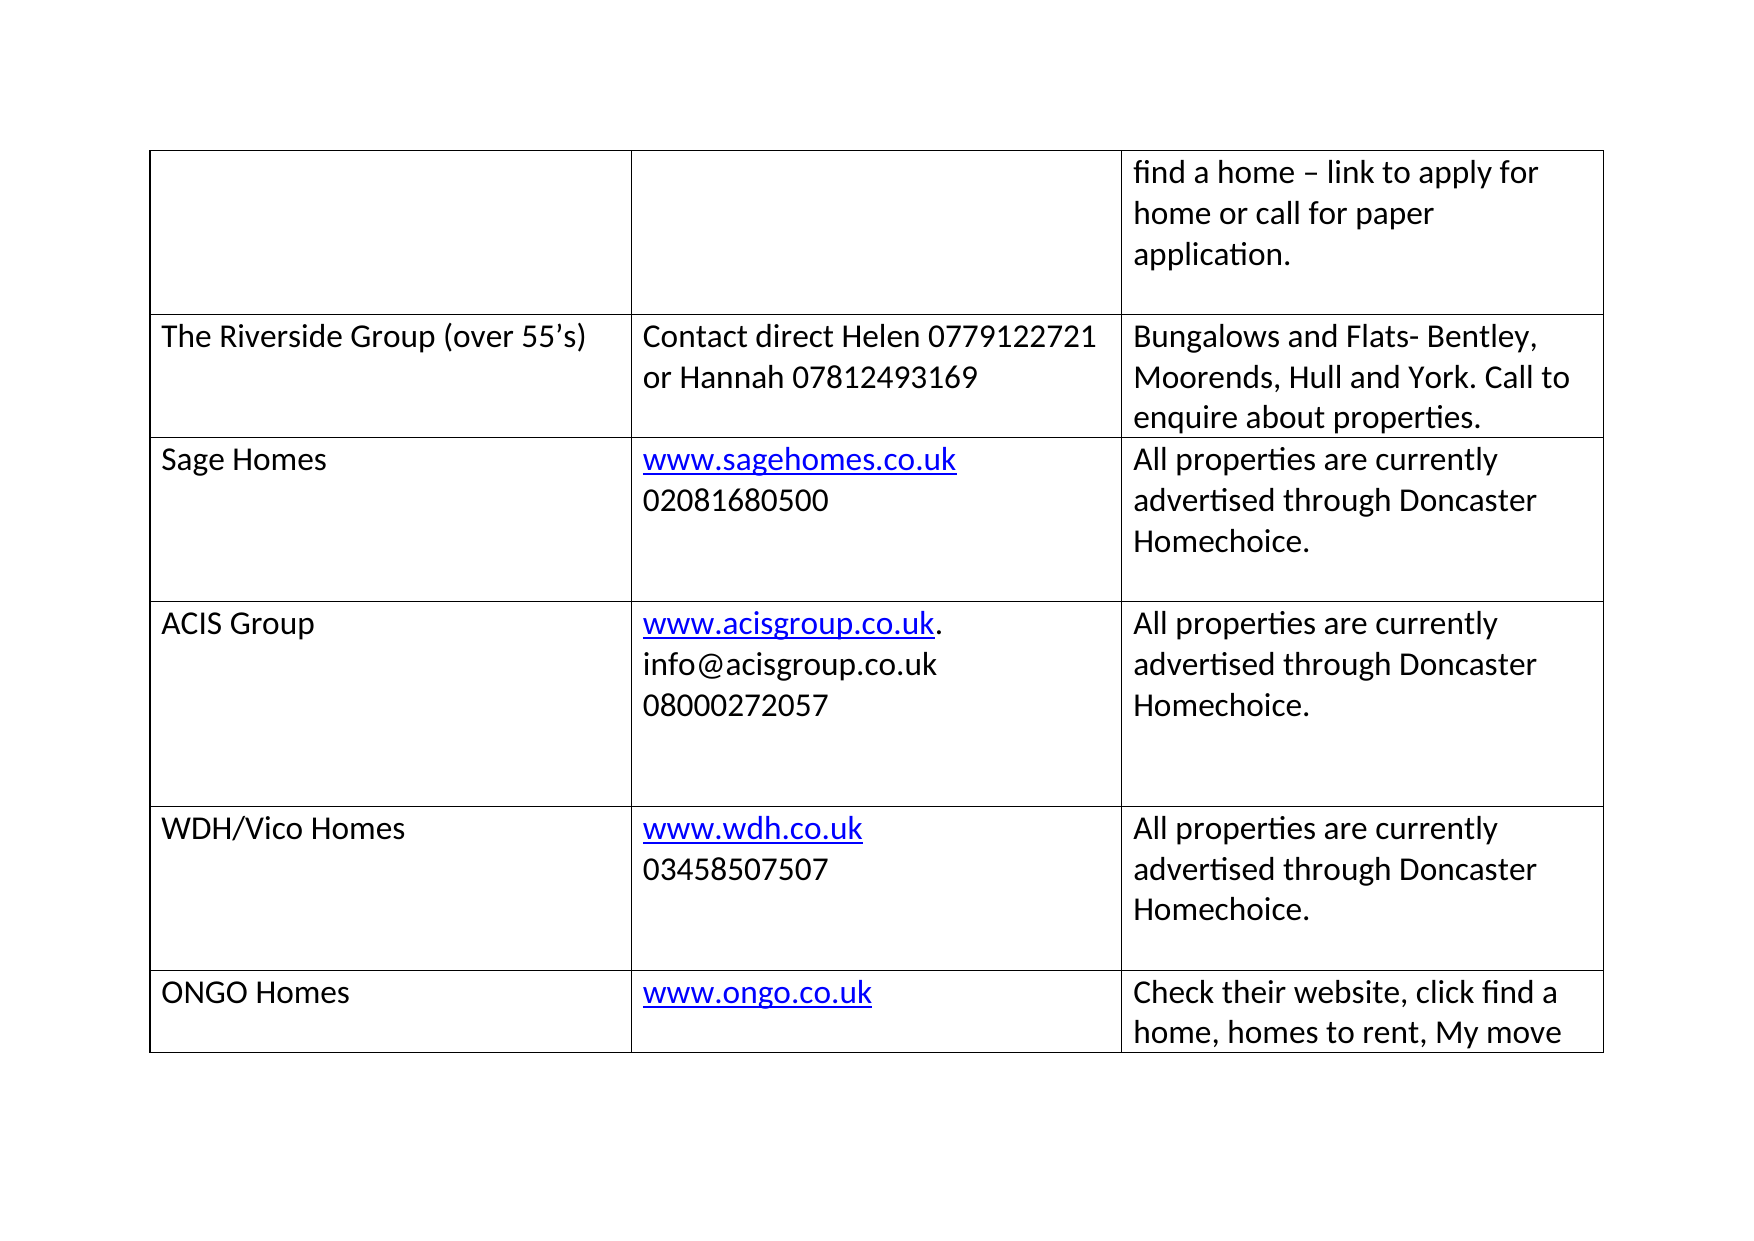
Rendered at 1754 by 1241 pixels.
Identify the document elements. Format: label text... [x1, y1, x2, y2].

table_cell www.acisgroup.co.uk. info@acisgroup.co.uk 08000272057 [632, 602, 1121, 806]
table_cell WDH/Vico Homes [151, 807, 631, 970]
table_cell ONGO Homes [151, 971, 631, 1052]
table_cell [1122, 151, 1603, 314]
table_cell ACIS Group [151, 602, 631, 806]
table_cell All properties are currently advertised through Doncaster Homechoice. [1122, 807, 1603, 970]
table_cell www.sagehomes.co.uk 02081680500 [632, 438, 1121, 601]
table_cell www.ongo.co.uk [632, 971, 1121, 1052]
table_cell Sage Homes [151, 438, 631, 601]
table_cell Contact direct Helen 0779122721 or Hannah 07812493169 [632, 315, 1121, 437]
table_cell The Riverside Group (over 55’s) [151, 315, 631, 437]
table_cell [151, 151, 631, 314]
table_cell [1122, 971, 1603, 1052]
table_cell Bungalows and Flats- Bentley, Moorends, Hull and York. Call to enquire about properties. [1122, 315, 1603, 437]
table_cell All properties are currently advertised through Doncaster Homechoice. [1122, 602, 1603, 806]
table_cell www.wdh.co.uk 03458507507 [632, 807, 1121, 970]
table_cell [632, 151, 1121, 314]
table_cell All properties are currently advertised through Doncaster Homechoice. [1122, 438, 1603, 601]
